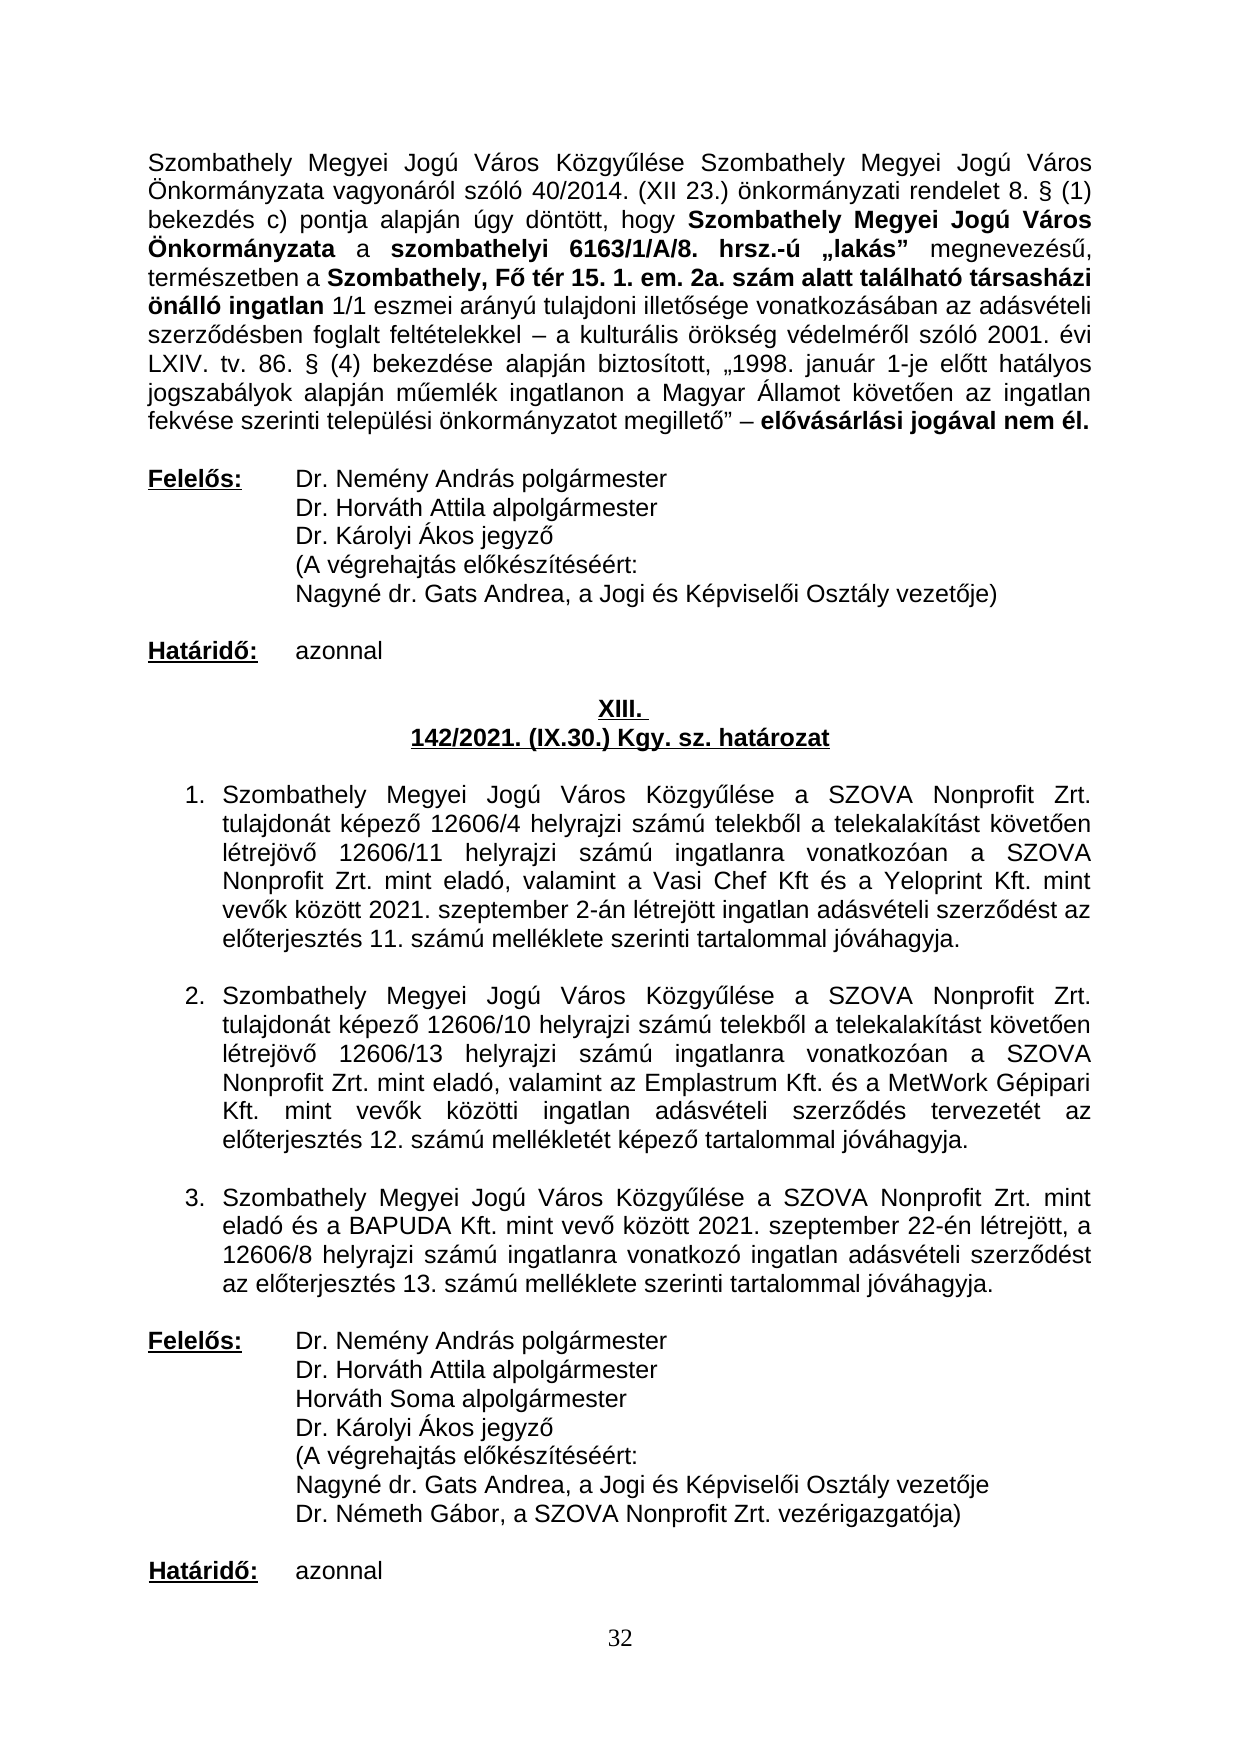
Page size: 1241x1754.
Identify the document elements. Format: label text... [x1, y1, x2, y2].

text Nagyné dr. Gats Andrea, a Jogi és Képviselői Osztály vezetője [148, 1470, 1093, 1499]
text 142/2021. (IX.30.) Kgy. sz. határozat [148, 723, 1093, 751]
text Dr. Károlyi Ákos jegyző [148, 1413, 1093, 1441]
text Határidő: azonnal [148, 636, 1093, 665]
list Szombathely Megyei Jogú Város Közgyűlése a SZOVA Nonprofit Zrt. tulajdonát képező 12606/10 helyrajzi számú telekből a telekalakítást követően létrejövő 12606/13 helyrajzi számú ingatlanra vonatkozóan a SZOVA Nonprofit Zrt. mint eladó, valamint az Emplastrum Kft. és a MetWork Gépipari Kft. mint vevők közötti ingatlan adásvételi szerződés tervezetét az előterjesztés 12. számú mellékletét képező tartalommal jóváhagyja. [184, 981, 1093, 1154]
text Nagyné dr. Gats Andrea, a Jogi és Képviselői Osztály vezetője) [154, 579, 1093, 608]
text Dr. Horváth Attila alpolgármester [154, 493, 1093, 521]
text (A végrehajtás előkészítéséért: [154, 550, 1093, 579]
text Dr. Horváth Attila alpolgármester [148, 1355, 1093, 1384]
text Szombathely Megyei Jogú Város Közgyűlése Szombathely Megyei Jogú Város Önkormányzata vagyonáról szóló 40/2014. (XII 23.) önkormányzati rendelet 8. § (1) bekezdés c) pontja alapján úgy döntött, hogy Szombathely Megyei Jogú Város Önkormányzata a szombathelyi 6163/1/A/8. hrsz.-ú „lakás” megnevezésű, természetben a Szombathely, Fő tér 15. 1. em. 2a. szám alatt található társasházi önálló ingatlan 1/1 eszmei arányú tulajdoni illetősége vonatkozásában az adásvételi szerződésben foglalt feltételekkel – a kulturális örökség védelméről szóló 2001. évi LXIV. tv. 86. § (4) bekezdése alapján biztosított, „1998. január 1-je előtt hatályos jogszabályok alapján műemlék ingatlanon a Magyar Államot követően az ingatlan fekvése szerinti települési önkormányzatot megillető” – elővásárlási jogával nem él. [148, 148, 1093, 435]
text Dr. Németh Gábor, a SZOVA Nonprofit Zrt. vezérigazgatója) [221, 1499, 1093, 1528]
text Felelős: Dr. Nemény András polgármester [148, 464, 1093, 493]
list Szombathely Megyei Jogú Város Közgyűlése a SZOVA Nonprofit Zrt. mint eladó és a BAPUDA Kft. mint vevő között 2021. szeptember 22-én létrejött, a 12606/8 helyrajzi számú ingatlanra vonatkozó ingatlan adásvételi szerződést az előterjesztés 13. számú melléklete szerinti tartalommal jóváhagyja. [184, 1183, 1093, 1298]
text (A végrehajtás előkészítéséért: [148, 1441, 1093, 1470]
text Dr. Károlyi Ákos jegyző [154, 521, 1093, 550]
text Határidő: azonnal [148, 1556, 1093, 1585]
text Horváth Soma alpolgármester [148, 1384, 1093, 1413]
text Felelős: Dr. Nemény András polgármester [148, 1326, 1093, 1355]
text XIII. [148, 694, 1093, 723]
list Szombathely Megyei Jogú Város Közgyűlése a SZOVA Nonprofit Zrt. tulajdonát képező 12606/4 helyrajzi számú telekből a telekalakítást követően létrejövő 12606/11 helyrajzi számú ingatlanra vonatkozóan a SZOVA Nonprofit Zrt. mint eladó, valamint a Vasi Chef Kft és a Yeloprint Kft. mint vevők között 2021. szeptember 2-án létrejött ingatlan adásvételi szerződést az előterjesztés 11. számú melléklete szerinti tartalommal jóváhagyja. [184, 780, 1093, 953]
